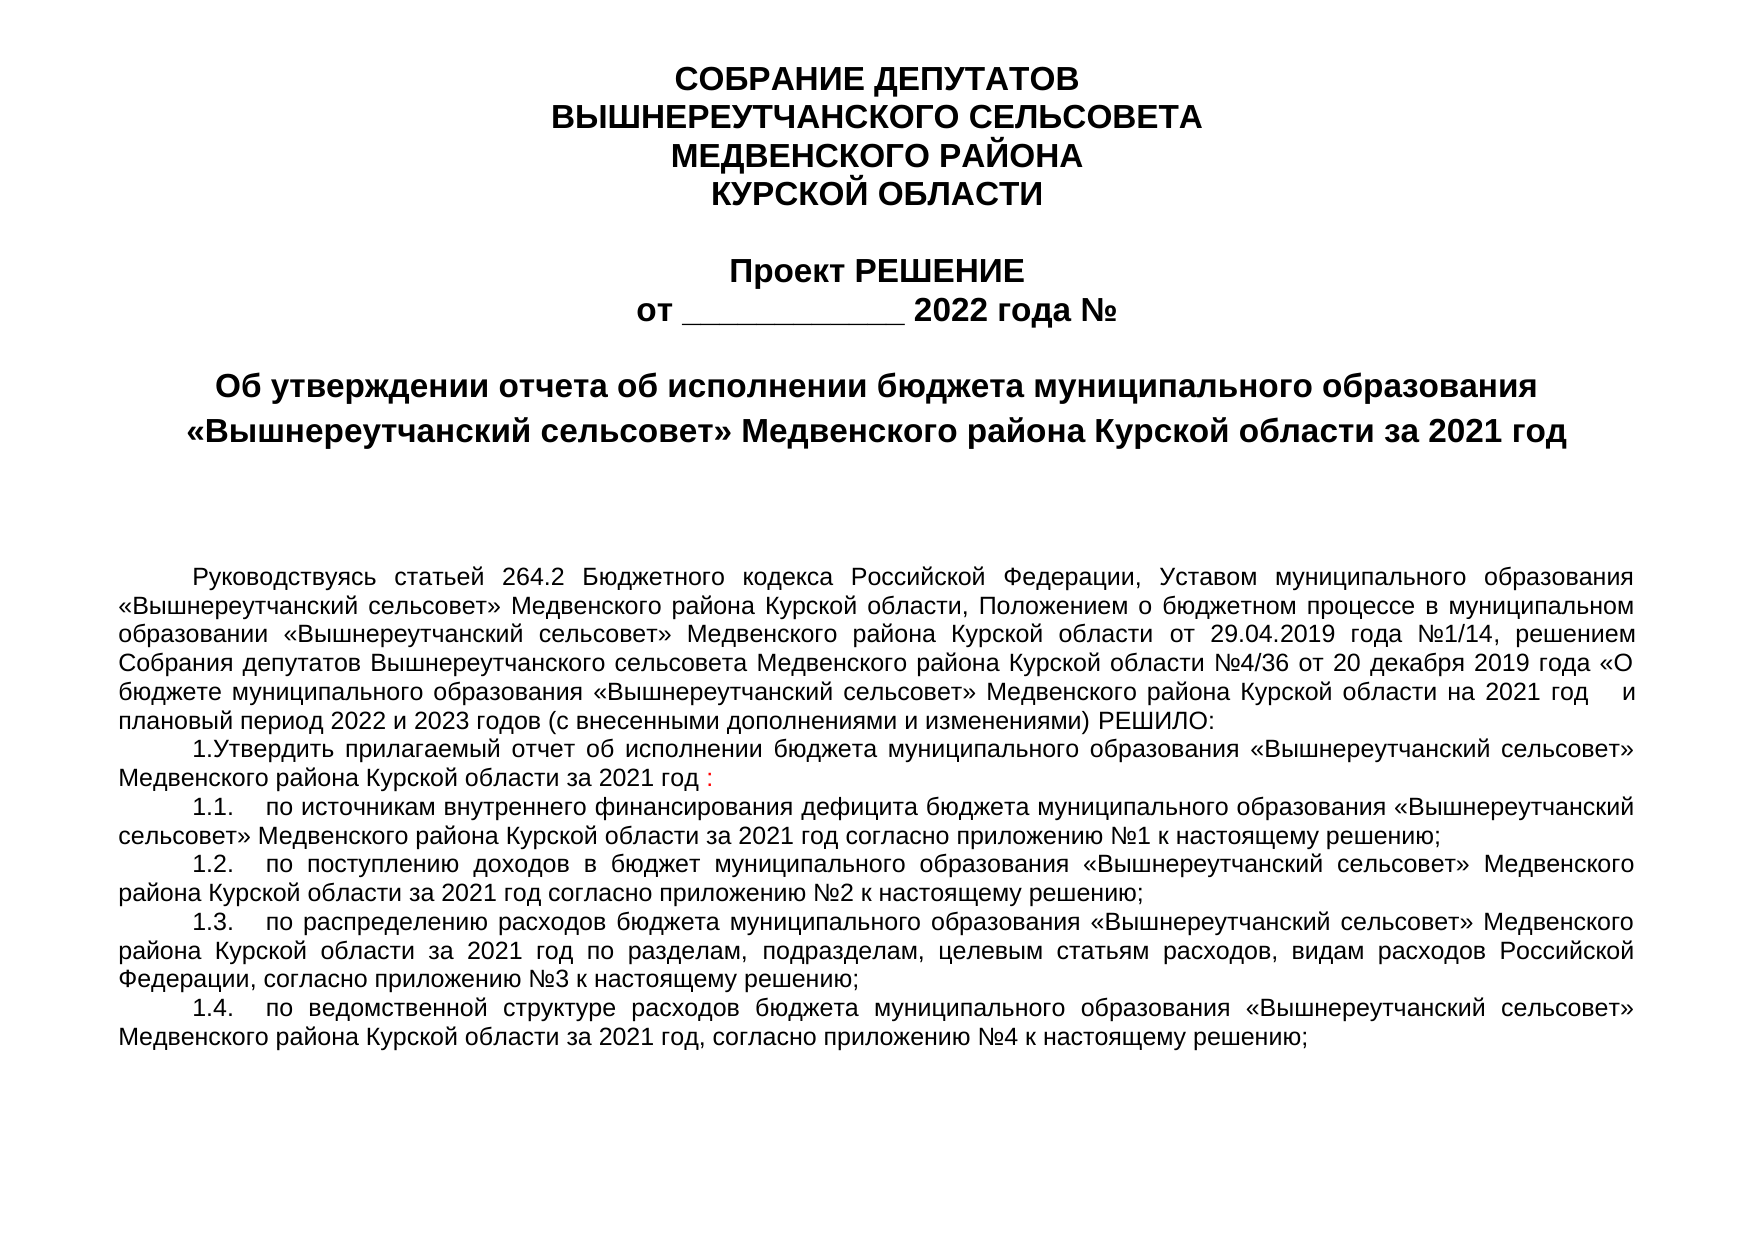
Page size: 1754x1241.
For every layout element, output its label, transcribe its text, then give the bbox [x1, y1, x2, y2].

title от ____________ 2022 года № [118, 289, 1636, 328]
title МЕДВЕНСКОГО РАЙОНА [118, 136, 1636, 174]
list по источникам внутреннего финансирования дефицита бюджета муниципального образования «Вышнереутчанский сельсовет» Медвенского района Курской области за 2021 год согласно приложению №1 к настоящему решению; [118, 792, 1636, 849]
text 1.Утвердить прилагаемый отчет об исполнении бюджета муниципального образования «Вышнереутчанский сельсовет» Медвенского района Курской области за 2021 год : [118, 734, 1636, 792]
title ВЫШНЕРЕУТЧАНСКОГО СЕЛЬСОВЕТА [118, 97, 1636, 136]
list по распределению расходов бюджета муниципального образования «Вышнереутчанский сельсовет» Медвенского района Курской области за 2021 год по разделам, подразделам, целевым статьям расходов, видам расходов Российской Федерации, согласно приложению №3 к настоящему решению; [118, 907, 1636, 993]
title КУРСКОЙ ОБЛАСТИ [118, 174, 1636, 213]
title Проект РЕШЕНИЕ [118, 251, 1636, 289]
text Руководствуясь статьей 264.2 Бюджетного кодекса Российской Федерации, Уставом муниципального образования «Вышнереутчанский сельсовет» Медвенского района Курской области, Положением о бюджетном процессе в муниципальном образовании «Вышнереутчанский сельсовет» Медвенского района Курской области от 29.04.2019 года №1/14, решением Собрания депутатов Вышнереутчанского сельсовета Медвенского района Курской области №4/36 от 20 декабря 2019 года «О бюджете муниципального образования «Вышнереутчанский сельсовет» Медвенского района Курской области на 2021 год и плановый период 2022 и 2023 годов (с внесенными дополнениями и изменениями) РЕШИЛО: [118, 562, 1636, 734]
list по поступлению доходов в бюджет муниципального образования «Вышнереутчанский сельсовет» Медвенского района Курской области за 2021 год согласно приложению №2 к настоящему решению; [118, 849, 1636, 907]
title СОБРАНИЕ ДЕПУТАТОВ [118, 59, 1636, 97]
list по ведомственной структуре расходов бюджета муниципального образования «Вышнереутчанский сельсовет» Медвенского района Курской области за 2021 год, согласно приложению №4 к настоящему решению; [118, 993, 1636, 1051]
text Об утверждении отчета об исполнении бюджета муниципального образования «Вышнереутчанский сельсовет» Медвенского района Курской области за 2021 год [118, 366, 1636, 449]
